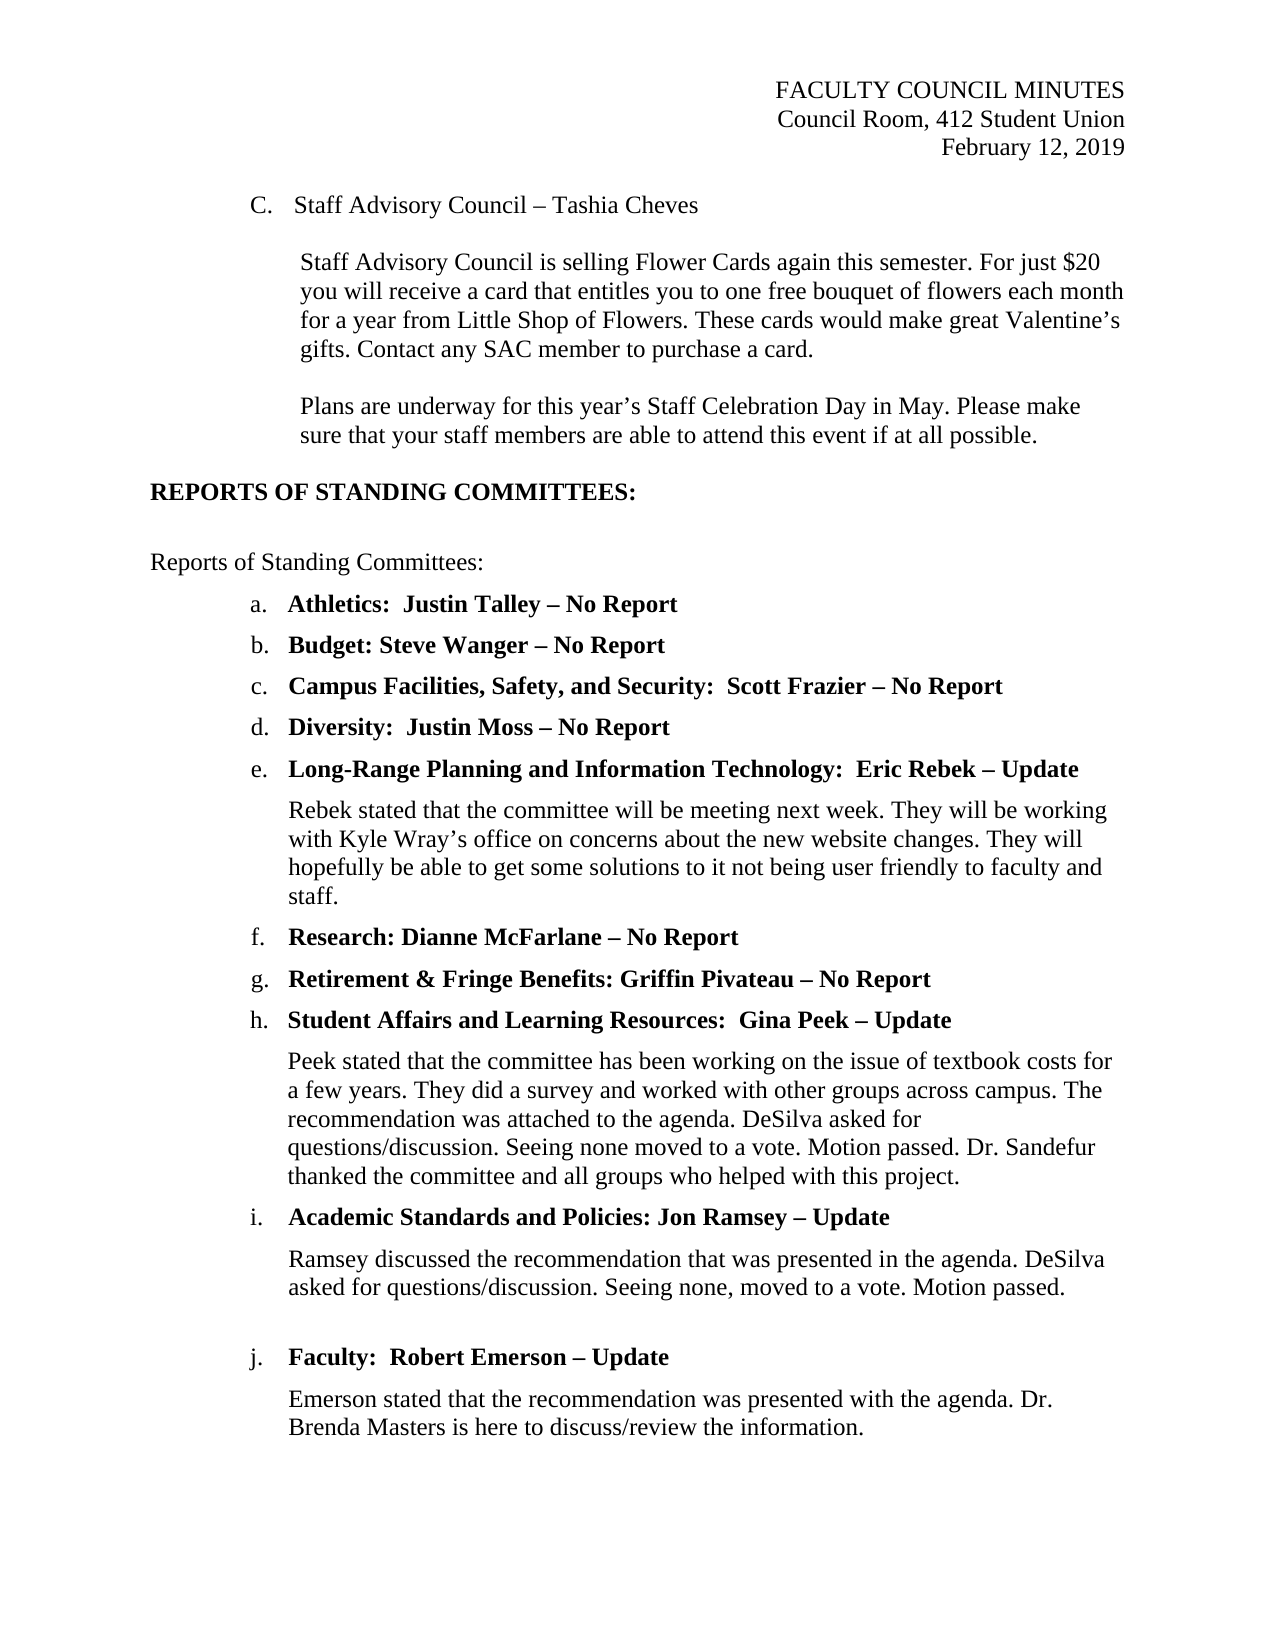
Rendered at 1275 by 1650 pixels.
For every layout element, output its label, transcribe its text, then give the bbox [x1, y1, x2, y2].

text j. Faculty: Robert Emerson – Update [187, 1342, 1125, 1371]
text e. Long-Range Planning and Information Technology: Eric Rebek – Update [150, 754, 1125, 782]
text Peek stated that the committee has been working on the issue of textbook costs for a few years. They did a survey and worked with other groups across campus. The recommendation was attached to the agenda. DeSilva asked for questions/discussion. Seeing none moved to a vote. Motion passed. Dr. Sandefur thanked the committee and all groups who helped with this project. [287, 1046, 1125, 1190]
text g. Retirement & Fringe Benefits: Griffin Pivateau – No Report [187, 964, 1125, 992]
text Rebek stated that the committee will be meeting next week. They will be working with Kyle Wray’s office on concerns about the new website changes. They will hopefully be able to get some solutions to it not being user friendly to faculty and staff. [288, 795, 1125, 910]
text Reports of Standing Committees: [150, 547, 1125, 576]
text Plans are underway for this year’s Staff Celebration Day in May. Please make sure that your staff members are able to attend this event if at all possible. [300, 391, 1125, 449]
list Academic Standards and Policies: Jon Ramsey – Update [250, 1202, 1125, 1231]
text c. Campus Facilities, Safety, and Security: Scott Frazier – No Report [150, 671, 1125, 700]
text REPORTS OF STANDING COMMITTEES: [150, 477, 1125, 506]
text b. Budget: Steve Wanger – No Report [150, 630, 1125, 659]
text Staff Advisory Council is selling Flower Cards again this semester. For just $20 you will receive a card that entitles you to one free bouquet of flowers each month for a year from Little Shop of Flowers. These cards would make great Valentine’s gifts. Contact any SAC member to purchase a card. [300, 247, 1125, 362]
text a. Athletics: Justin Talley – No Report [150, 589, 1125, 617]
text d. Diversity: Justin Moss – No Report [150, 712, 1125, 741]
text f. Research: Dianne McFarlane – No Report [150, 922, 1125, 951]
text h. Student Affairs and Learning Resources: Gina Peek – Update [250, 1005, 1125, 1034]
list Staff Advisory Council – Tashia Cheves [250, 190, 1125, 219]
text Emerson stated that the recommendation was presented with the agenda. Dr. Brenda Masters is here to discuss/review the information. [288, 1384, 1125, 1441]
text Ramsey discussed the recommendation that was presented in the agenda. DeSilva asked for questions/discussion. Seeing none, moved to a vote. Motion passed. [288, 1244, 1125, 1330]
